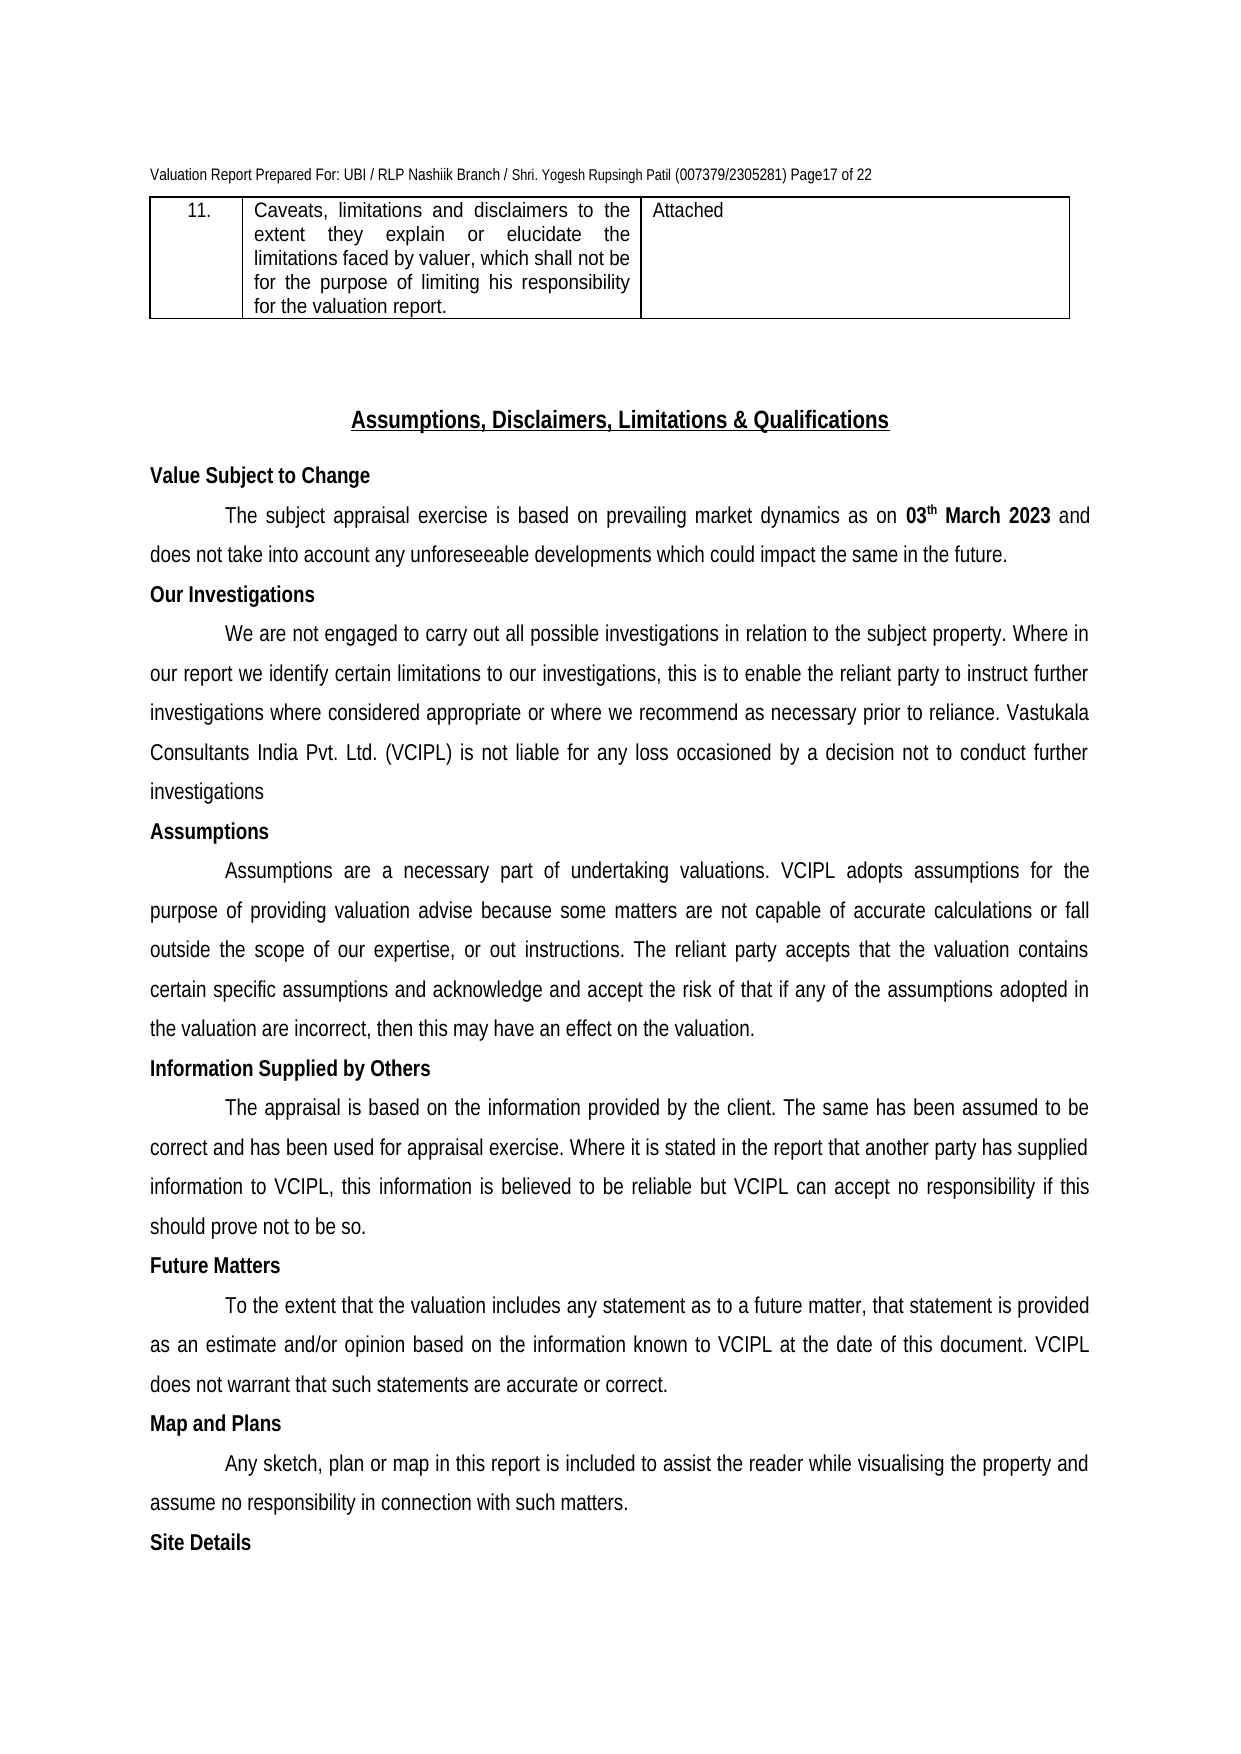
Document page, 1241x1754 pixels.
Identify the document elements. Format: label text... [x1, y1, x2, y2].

text Map and Plans [150, 1410, 1090, 1436]
table_cell [151, 198, 242, 318]
text Future Matters [150, 1252, 1090, 1278]
text Assumptions, Disclaimers, Limitations & Qualifications [150, 405, 1090, 434]
text Our Investigations [150, 581, 1090, 607]
text Any sketch, plan or map in this report is included to assist the reader while visualising the property and assume no responsibility in connection with such matters. [150, 1449, 1090, 1515]
table_cell Attached [642, 198, 1069, 318]
text We are not engaged to carry out all possible investigations in relation to the subject property. Where in our report we identify certain limitations to our investigations, this is to enable the reliant party to instruct further investigations where considered appropriate or where we recommend as necessary prior to reliance. Vastukala Consultants India Pvt. Ltd. (VCIPL) is not liable for any loss occasioned by a decision not to conduct further investigations [150, 620, 1090, 805]
text Site Details [150, 1528, 1090, 1555]
table_cell Caveats, limitations and disclaimers to the extent they explain or elucidate the limitations faced by valuer, which shall not be for the purpose of limiting his responsibility for the valuation report. [243, 198, 640, 318]
text Assumptions [150, 818, 1090, 844]
text The subject appraisal exercise is based on prevailing market dynamics as on 03th March 2023 and does not take into account any unforeseeable developments which could impact the same in the future. [150, 502, 1090, 568]
text The appraisal is based on the information provided by the client. The same has been assumed to be correct and has been used for appraisal exercise. Where it is stated in the report that another party has supplied information to VCIPL, this information is believed to be reliable but VCIPL can accept no responsibility if this should prove not to be so. [150, 1094, 1090, 1239]
text Information Supplied by Others [150, 1055, 1090, 1081]
text Assumptions are a necessary part of undertaking valuations. VCIPL adopts assumptions for the purpose of providing valuation advise because some matters are not capable of accurate calculations or fall outside the scope of our expertise, or out instructions. The reliant party accepts that the valuation contains certain specific assumptions and acknowledge and accept the risk of that if any of the assumptions adopted in the valuation are incorrect, then this may have an effect on the valuation. [150, 857, 1090, 1042]
text Value Subject to Change [150, 462, 1090, 489]
text To the extent that the valuation includes any statement as to a future matter, that statement is provided as an estimate and/or opinion based on the information known to VCIPL at the date of this document. VCIPL does not warrant that such statements are accurate or correct. [150, 1292, 1090, 1397]
